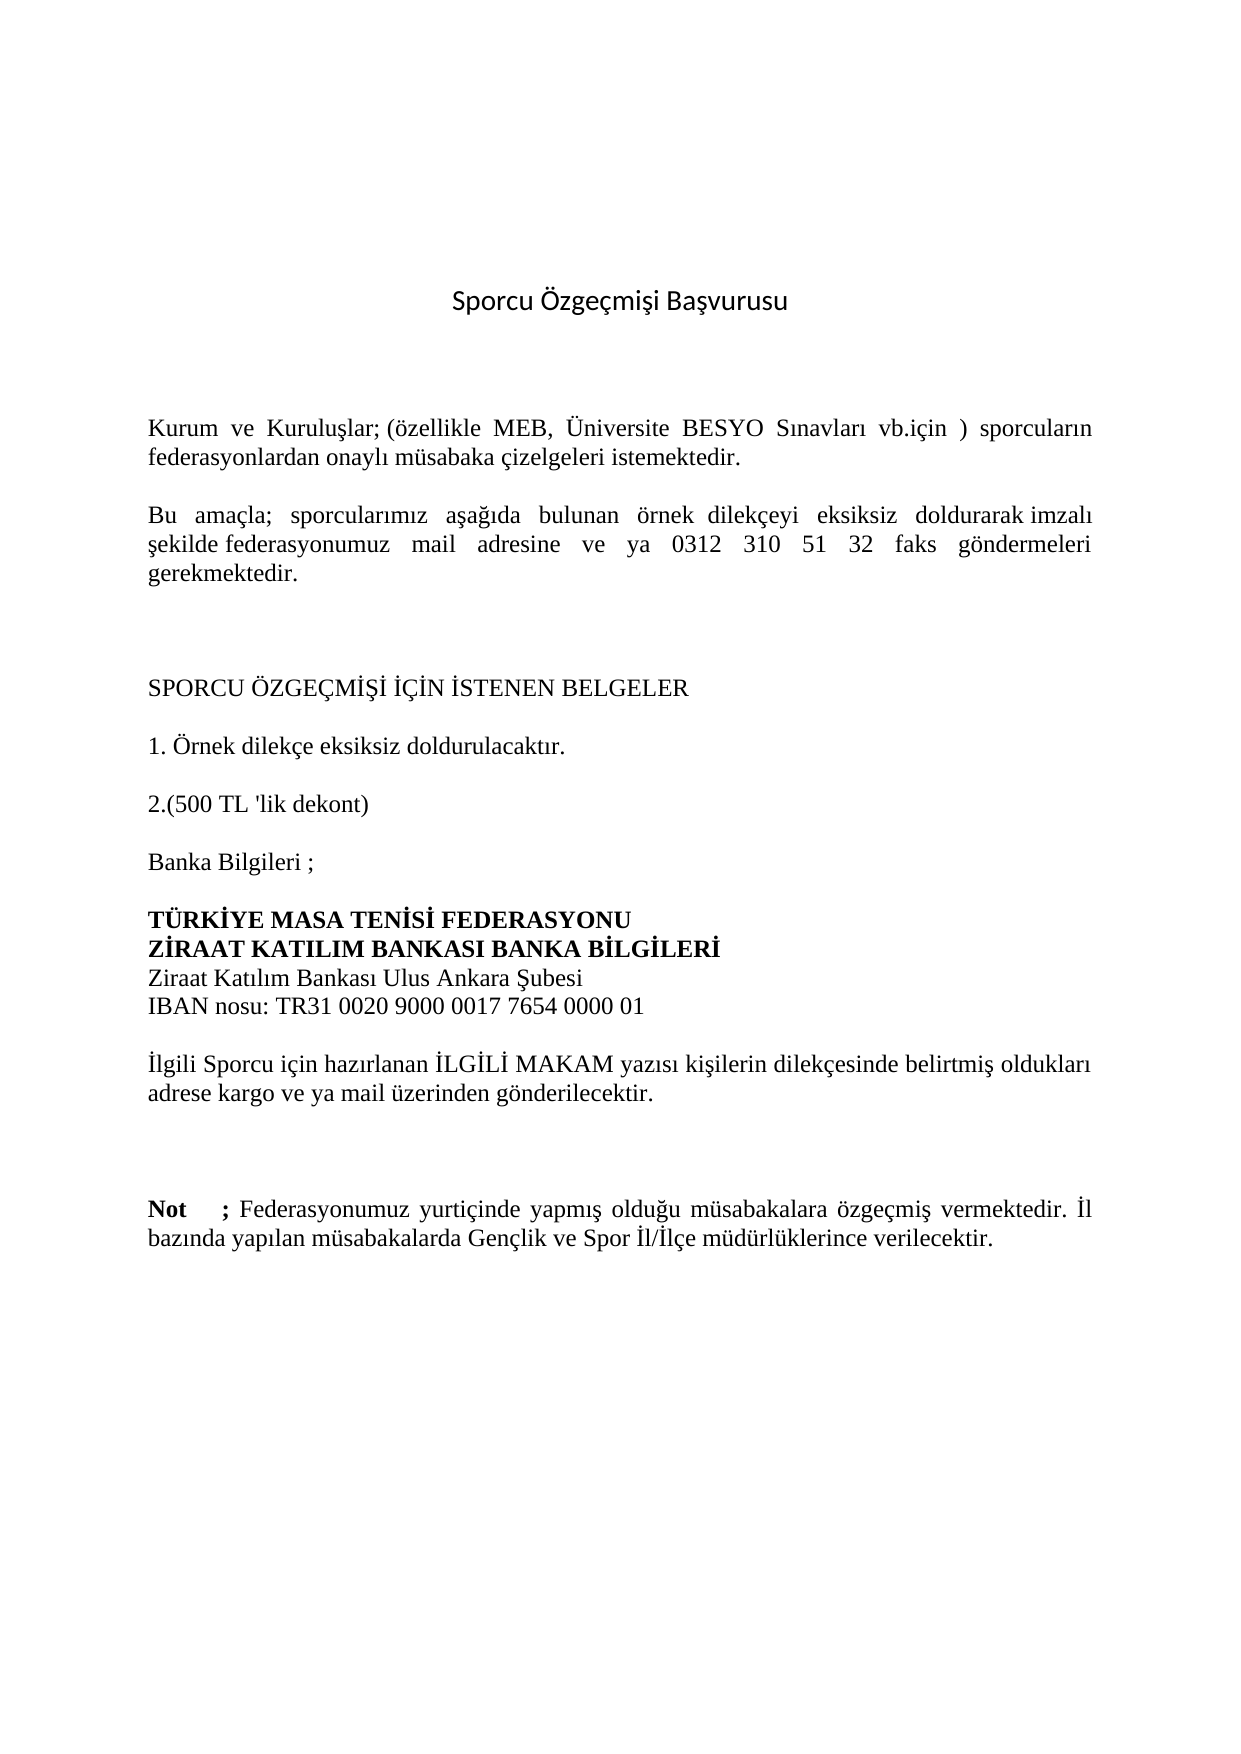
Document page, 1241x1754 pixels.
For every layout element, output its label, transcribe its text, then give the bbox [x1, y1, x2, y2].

text SPORCU ÖZGEÇMİŞİ İÇİN İSTENEN BELGELER [148, 673, 1093, 702]
text 1. Örnek dilekçe eksiksiz doldurulacaktır. [148, 731, 1093, 760]
text Not ; Federasyonumuz yurtiçinde yapmış olduğu müsabakalara özgeçmiş vermektedir. İl bazında yapılan müsabakalarda Gençlik ve Spor İl/İlçe müdürlüklerince verilecektir. [148, 1194, 1093, 1251]
text Kurum ve Kuruluşlar; (özellikle MEB, Üniversite BESYO Sınavları vb.için ) sporcuların federasyonlardan onaylı müsabaka çizelgeleri istemektedir. [148, 413, 1093, 471]
text TÜRKİYE MASA TENİSİ FEDERASYONU ZİRAAT KATILIM BANKASI BANKA BİLGİLERİ Ziraat Katılım Bankası Ulus Ankara Şubesi IBAN nosu: TR31 0020 9000 0017 7654 0000 01 [148, 905, 1093, 1020]
text Sporcu Özgeçmişi Başvurusu [148, 282, 1093, 317]
text Bu amaçla; sporcularımız aşağıda bulunan örnek dilekçeyi eksiksiz doldurarak imzalı şekilde federasyonumuz mail adresine ve ya 0312 310 51 32 faks göndermeleri gerekmektedir. [148, 500, 1093, 586]
text Banka Bilgileri ; [148, 847, 1093, 876]
text 2.(500 TL 'lik dekont) [148, 789, 1093, 818]
text İlgili Sporcu için hazırlanan İLGİLİ MAKAM yazısı kişilerin dilekçesinde belirtmiş oldukları adrese kargo ve ya mail üzerinden gönderilecektir. [148, 1049, 1093, 1107]
